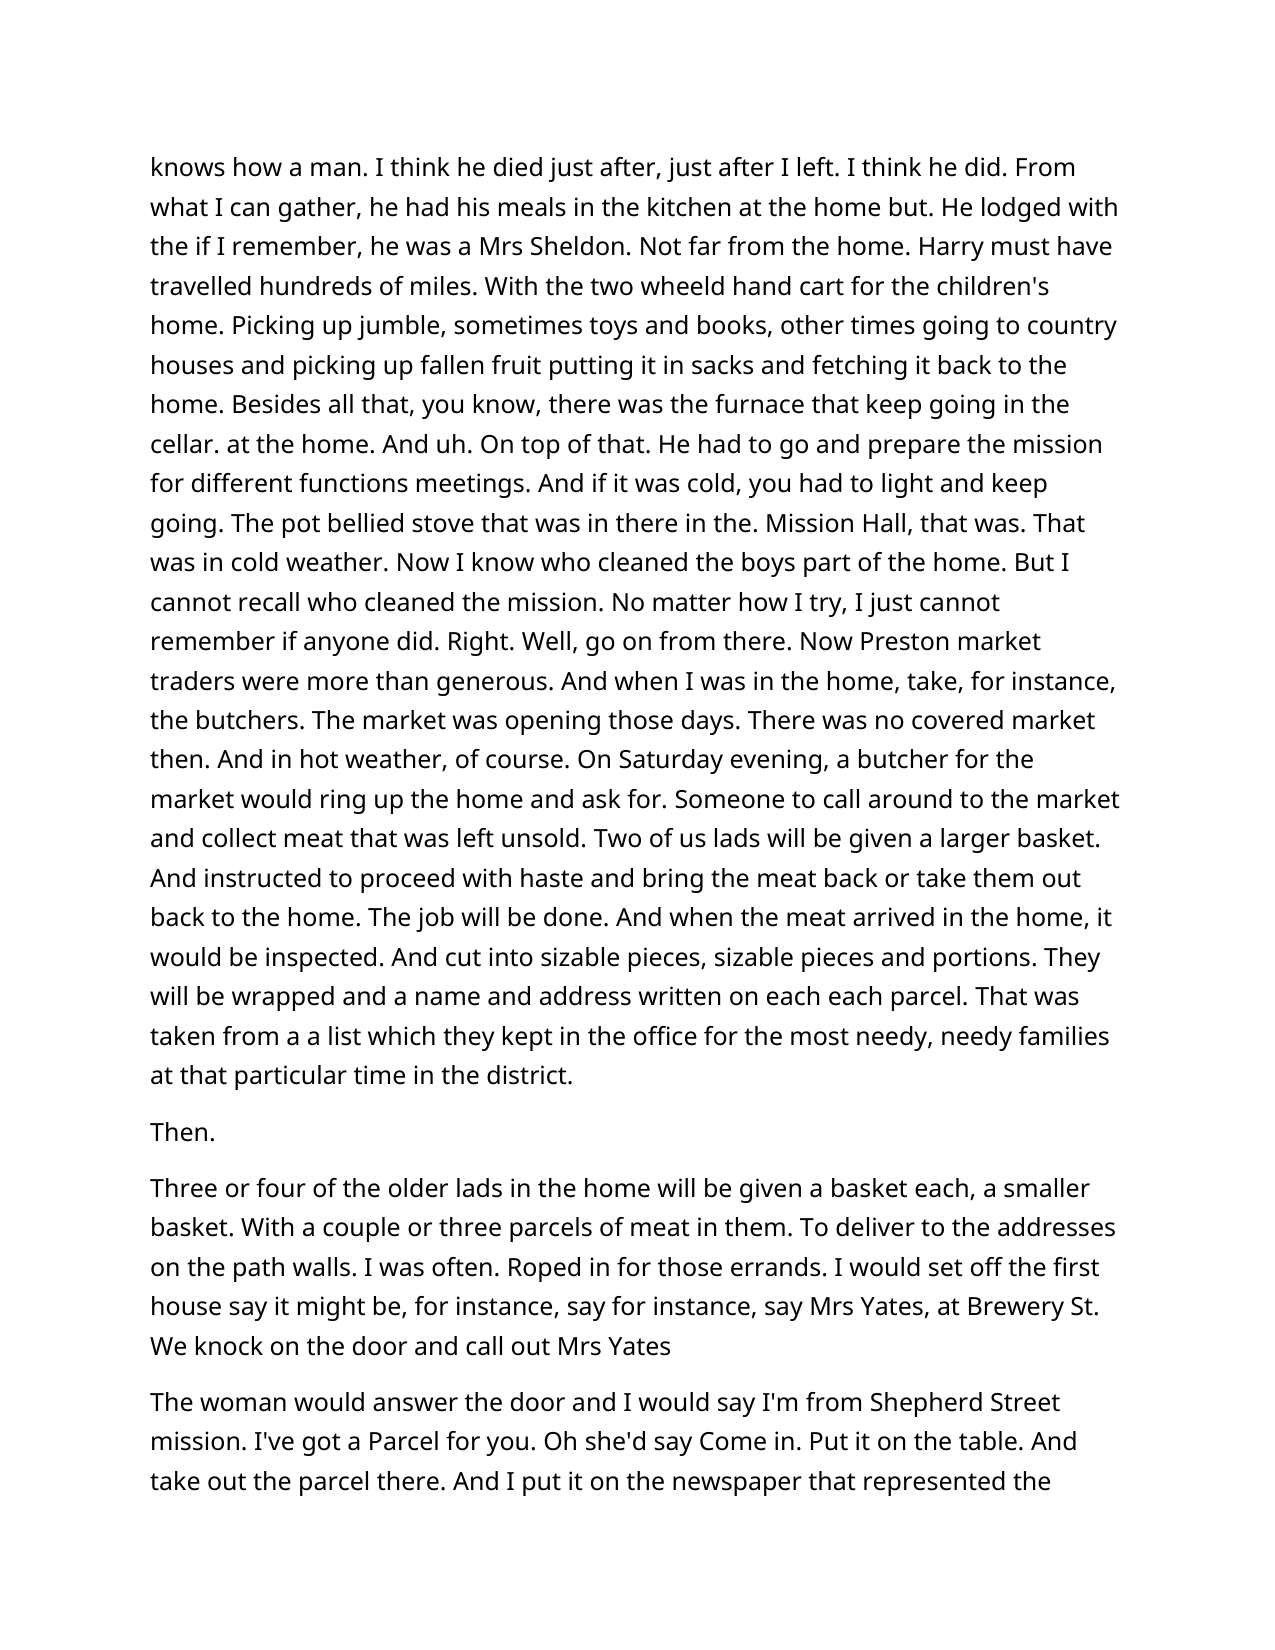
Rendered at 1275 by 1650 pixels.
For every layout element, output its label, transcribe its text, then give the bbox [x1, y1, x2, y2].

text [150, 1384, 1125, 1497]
text Then. [150, 1114, 1125, 1148]
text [150, 150, 1125, 1092]
text Three or four of the older lads in the home will be given a basket each, a smaller basket. With a couple or three parcels of meat in them. To deliver to the addresses on the path walls. I was often. Roped in for those errands. I would set off the first house say it might be, for instance, say for instance, say Mrs Yates, at Brewery St. We knock on the door and call out Mrs Yates [150, 1170, 1125, 1362]
